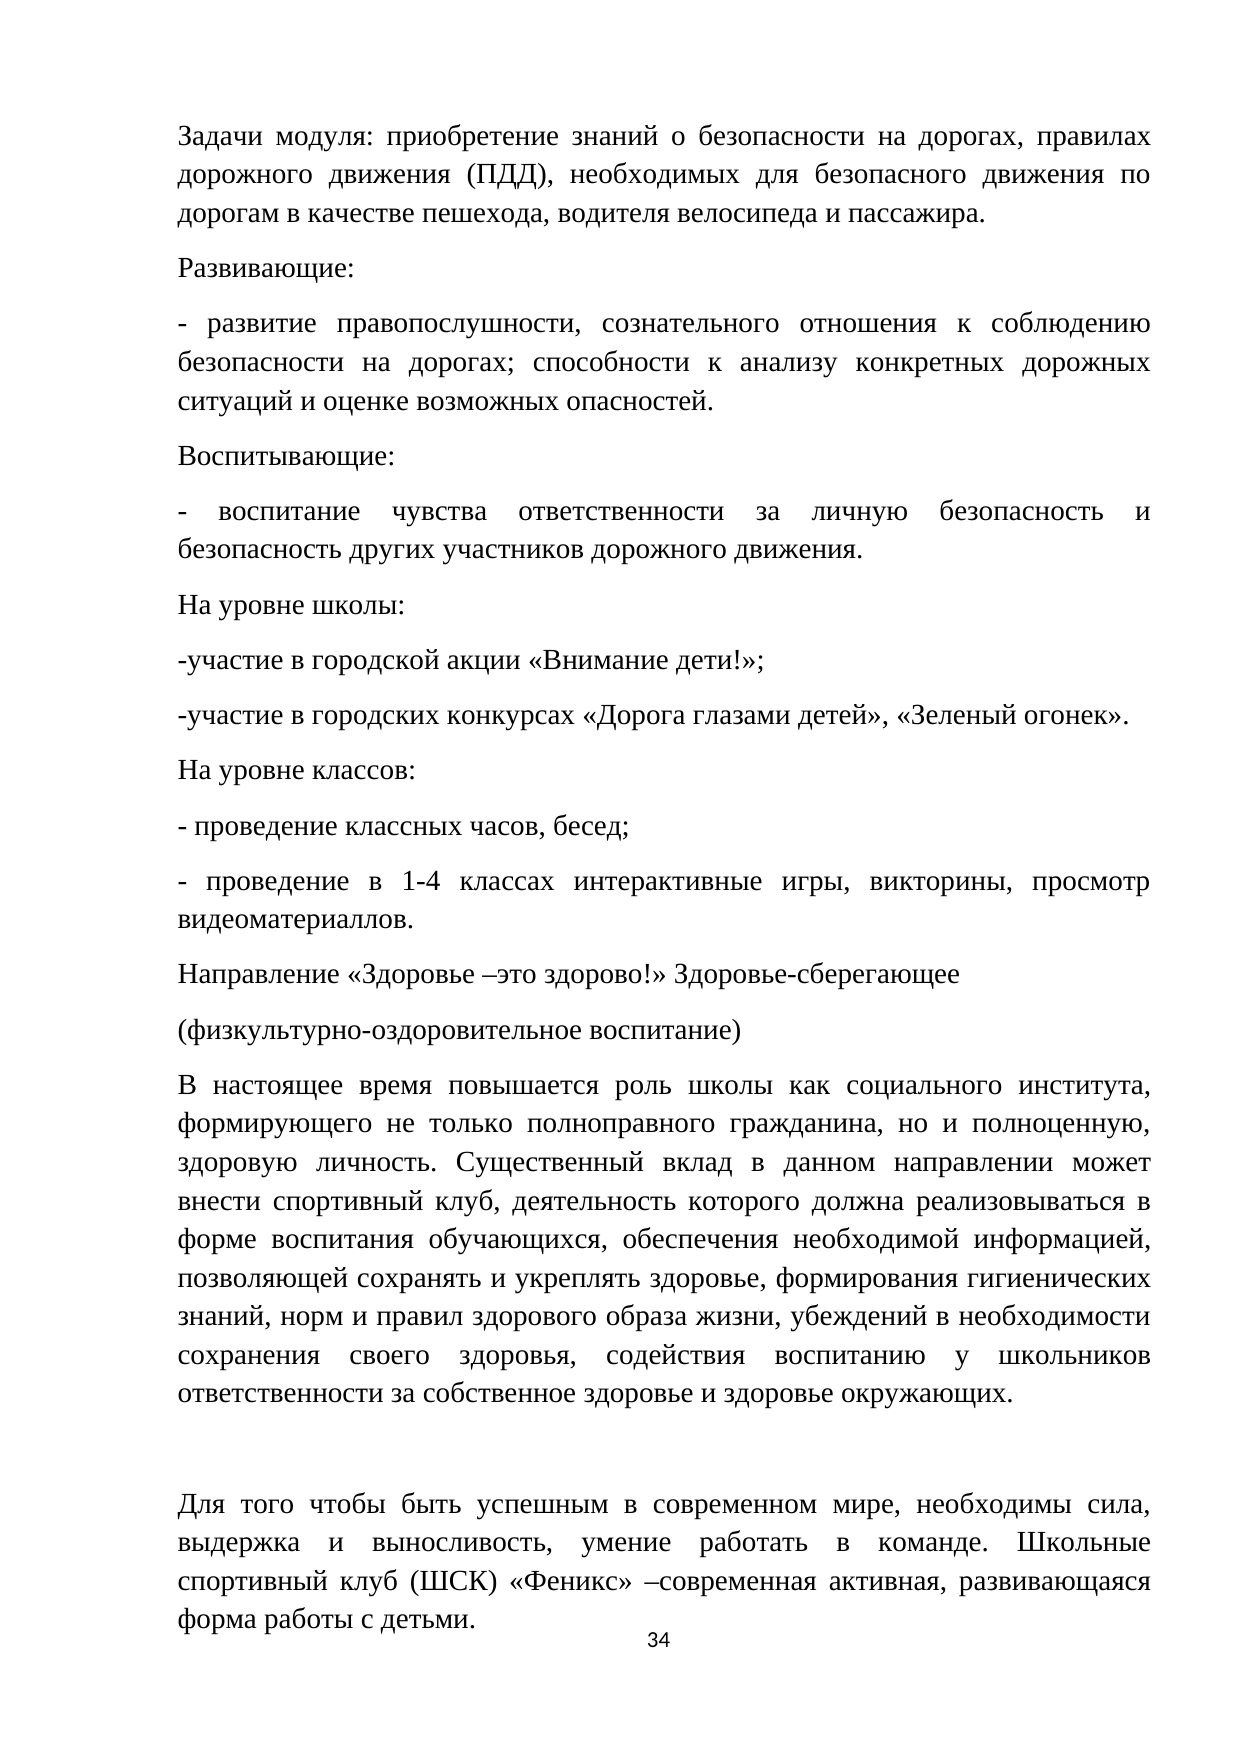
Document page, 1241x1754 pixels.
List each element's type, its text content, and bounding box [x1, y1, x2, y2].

text - воспитание чувства ответственности за личную безопасность и безопасность других участников дорожного движения. [177, 493, 1152, 565]
text На уровне школы: [177, 587, 1152, 620]
text (физкультурно-оздоровительное воспитание) [177, 1012, 1152, 1045]
text -участие в городской акции «Внимание дети!»; [177, 642, 1152, 676]
text Развивающие: [177, 250, 1152, 284]
text Для того чтобы быть успешным в современном мире, необходимы сила, выдержка и выносливость, умение работать в команде. Школьные спортивный клуб (ШСК) «Феникс» –современная активная, развивающаяся форма работы с детьми. [177, 1486, 1152, 1635]
text - развитие правопослушности, сознательного отношения к соблюдению безопасности на дорогах; способности к анализу конкретных дорожных ситуаций и оценке возможных опасностей. [177, 306, 1152, 416]
text Задачи модуля: приобретение знаний о безопасности на дорогах, правилах дорожного движения (ПДД), необходимых для безопасного движения по дорогам в качестве пешехода, водителя велосипеда и пассажира. [177, 118, 1152, 229]
text На уровне классов: [177, 752, 1152, 786]
text -участие в городских конкурсах «Дорога глазами детей», «Зеленый огонек». [177, 697, 1152, 731]
text Воспитывающие: [177, 438, 1152, 471]
text Направление «Здоровье –это здорово!» Здоровье-сберегающее [177, 957, 1152, 990]
text - проведение классных часов, бесед; [177, 808, 1152, 841]
text В настоящее время повышается роль школы как социального института, формирующего не только полноправного гражданина, но и полноценную, здоровую личность. Существенный вклад в данном направлении может внести спортивный клуб, деятельность которого должна реализовываться в форме воспитания обучающихся, обеспечения необходимой информацией, позволяющей сохранять и укреплять здоровье, формирования гигиенических знаний, норм и правил здорового образа жизни, убеждений в необходимости сохранения своего здоровья, содействия воспитанию у школьников ответственности за собственное здоровье и здоровье окружающих. [177, 1067, 1152, 1409]
text - проведение в 1-4 классах интерактивные игры, викторины, просмотр видеоматериаллов. [177, 863, 1152, 935]
